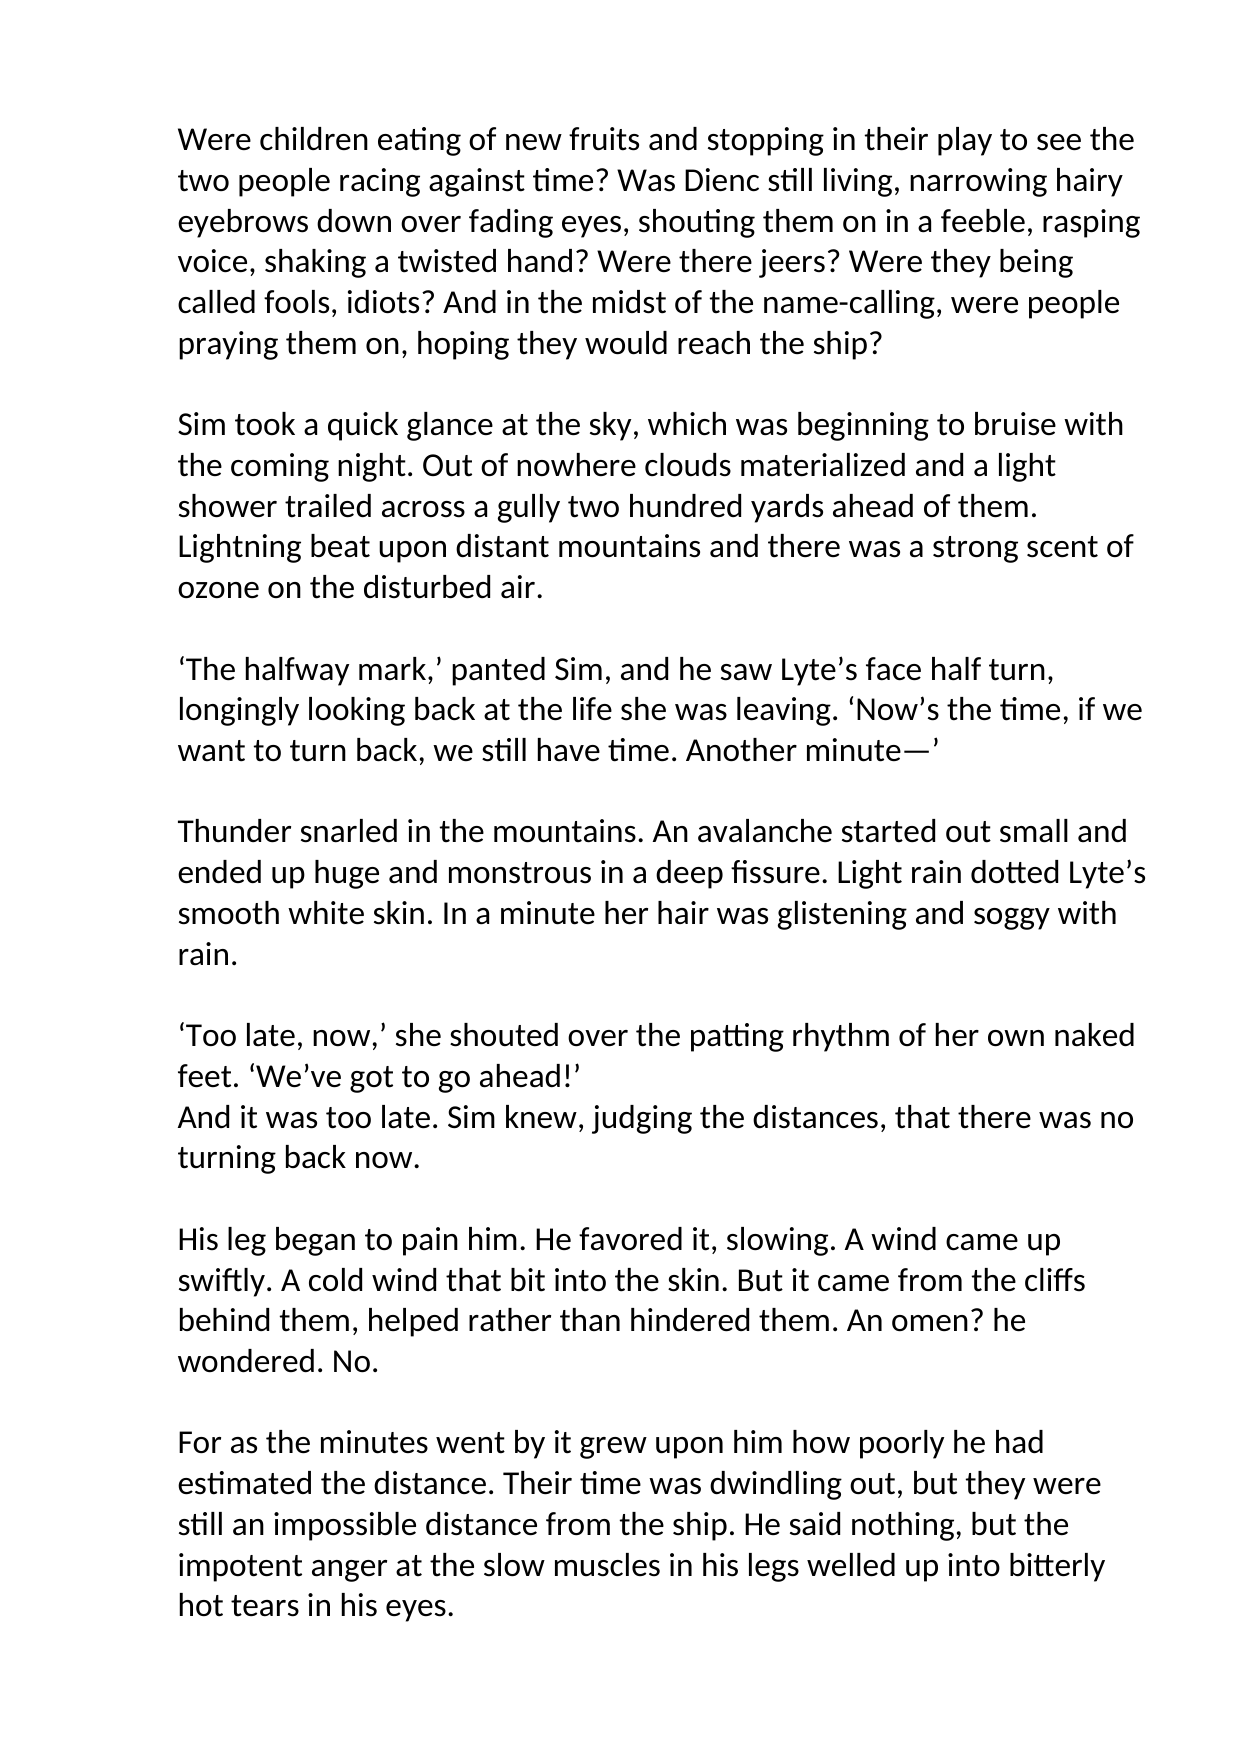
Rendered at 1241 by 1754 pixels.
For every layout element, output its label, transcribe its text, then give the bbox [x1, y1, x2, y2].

text ‘Too late, now,’ she shouted over the patting rhythm of her own naked feet. ‘We’ve got to go ahead!’ [177, 1014, 1152, 1096]
text For as the minutes went by it grew upon him how poorly he had estimated the distance. Their time was dwindling out, but they were still an impossible distance from the ship. He said nothing, but the impotent anger at the slow muscles in his legs welled up into bitterly hot tears in his eyes. [177, 1421, 1152, 1625]
text His leg began to pain him. He favored it, slowing. A wind came up swiftly. A cold wind that bit into the skin. But it came from the cliffs behind them, helped rather than hindered them. An omen? he wondered. No. [177, 1218, 1152, 1381]
text ‘The halfway mark,’ panted Sim, and he saw Lyte’s face half turn, longingly looking back at the life she was leaving. ‘Now’s the time, if we want to turn back, we still have time. Another minute—’ [177, 648, 1152, 770]
text And it was too late. Sim knew, judging the distances, that there was no turning back now. [177, 1096, 1152, 1177]
text Were children eating of new fruits and stopping in their play to see the two people racing against time? Was Dienc still living, narrowing hairy eyebrows down over fading eyes, shouting them on in a feeble, rasping voice, shaking a twisted hand? Were there jeers? Were they being called fools, idiots? And in the midst of the name-calling, were people praying them on, hoping they would reach the ship? [177, 118, 1152, 362]
text Thunder snarled in the mountains. An avalanche started out small and ended up huge and monstrous in a deep fissure. Light rain dotted Lyte’s smooth white skin. In a minute her hair was glistening and soggy with rain. [177, 811, 1152, 973]
text Sim took a quick glance at the sky, which was beginning to bruise with the coming night. Out of nowhere clouds materialized and a light shower trailed across a gully two hundred yards ahead of them. Lightning beat upon distant mountains and there was a strong scent of ozone on the disturbed air. [177, 403, 1152, 607]
